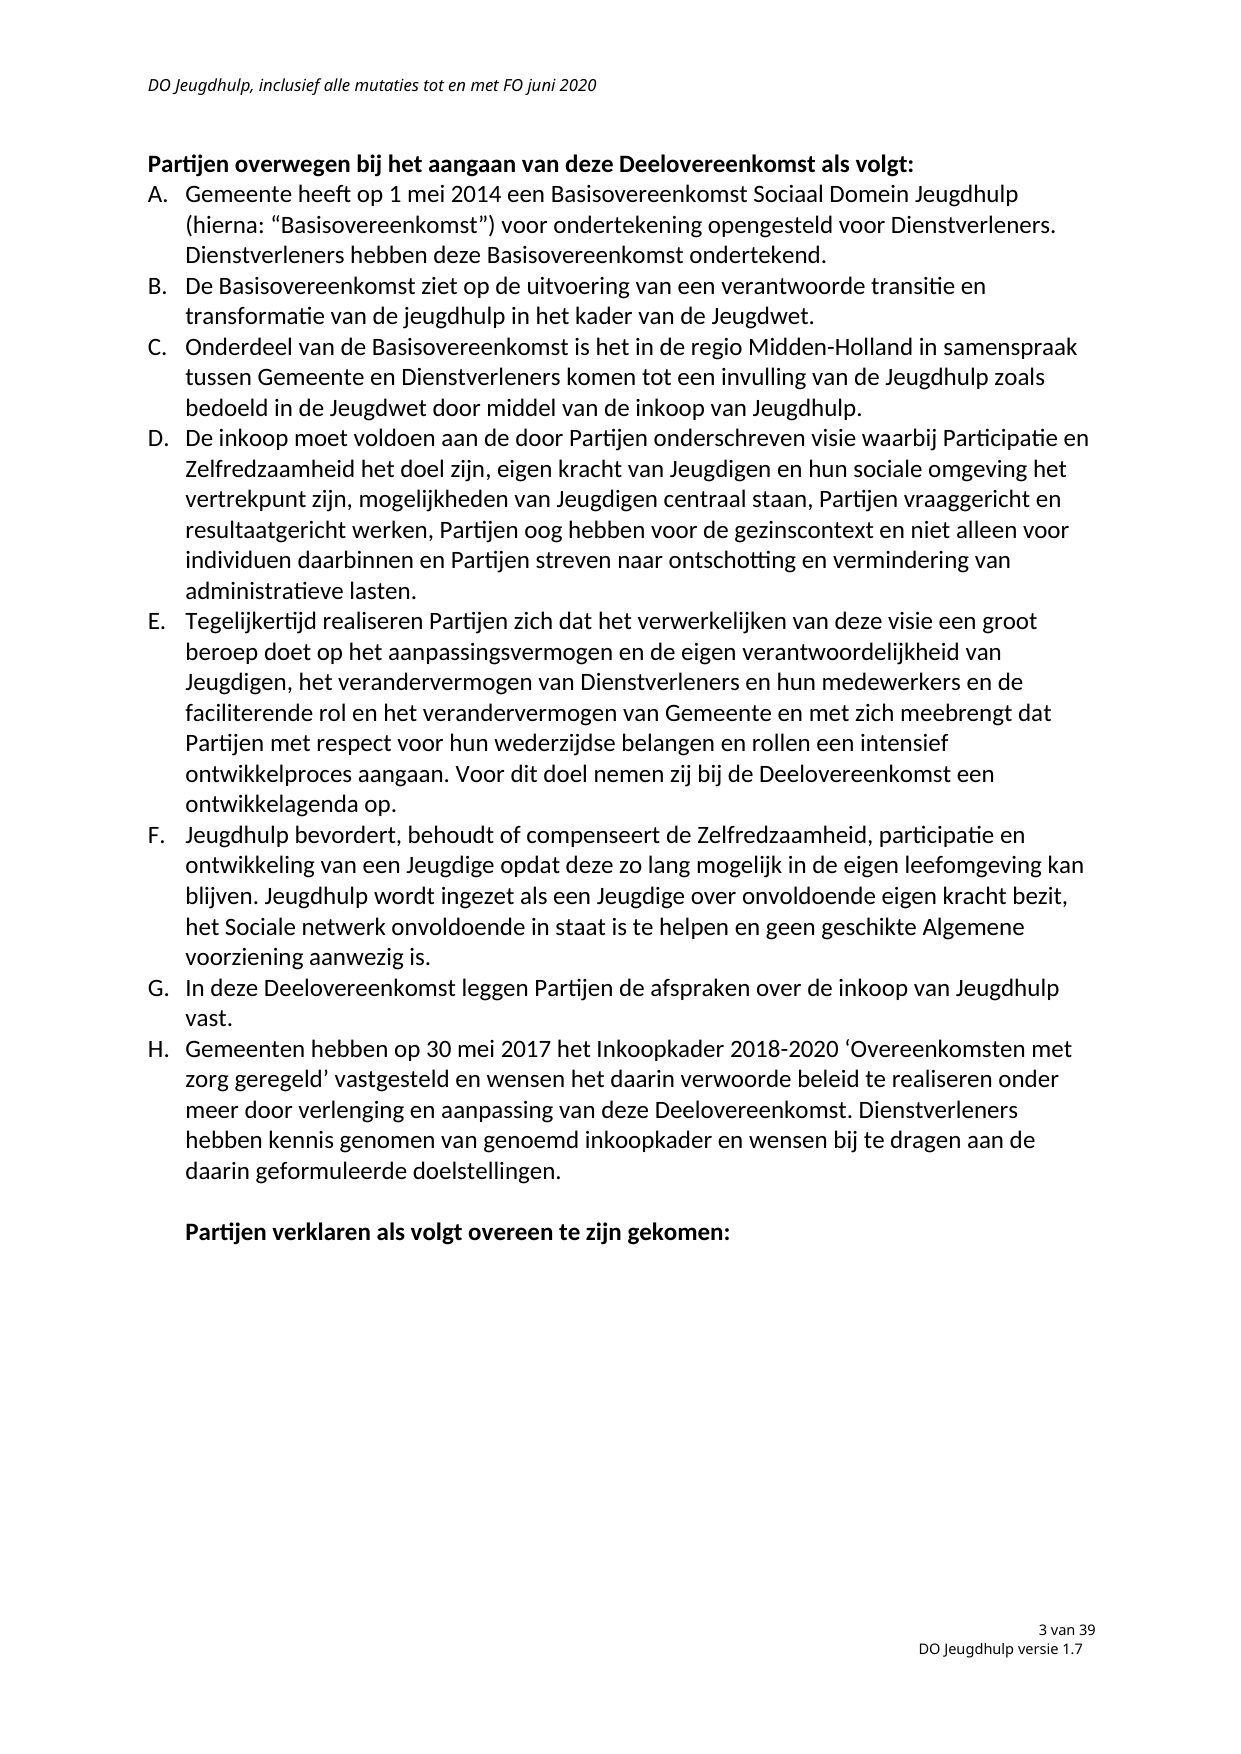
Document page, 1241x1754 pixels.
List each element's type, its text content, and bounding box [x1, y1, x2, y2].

list Gemeenten hebben op 30 mei 2017 het Inkoopkader 2018-2020 ‘Overeenkomsten met zorg geregeld’ vastgesteld en wensen het daarin verwoorde beleid te realiseren onder meer door verlenging en aanpassing van deze Deelovereenkomst. Dienstverleners hebben kennis genomen van genoemd inkoopkader en wensen bij te dragen aan de daarin geformuleerde doelstellingen. [148, 1033, 1096, 1185]
list Onderdeel van de Basisovereenkomst is het in de regio Midden-Holland in samenspraak tussen Gemeente en Dienstverleners komen tot een invulling van de Jeugdhulp zoals bedoeld in de Jeugdwet door middel van de inkoop van Jeugdhulp. [148, 331, 1096, 422]
list Jeugdhulp bevordert, behoudt of compenseert de Zelfredzaamheid, participatie en ontwikkeling van een Jeugdige opdat deze zo lang mogelijk in de eigen leefomgeving kan blijven. Jeugdhulp wordt ingezet als een Jeugdige over onvoldoende eigen kracht bezit, het Sociale netwerk onvoldoende in staat is te helpen en geen geschikte Algemene voorziening aanwezig is. [148, 819, 1096, 972]
list Tegelijkertijd realiseren Partijen zich dat het verwerkelijken van deze visie een groot beroep doet op het aanpassingsvermogen en de eigen verantwoordelijkheid van Jeugdigen, het verandervermogen van Dienstverleners en hun medewerkers en de faciliterende rol en het verandervermogen van Gemeente en met zich meebrengt dat Partijen met respect voor hun wederzijdse belangen en rollen een intensief ontwikkelproces aangaan. Voor dit doel nemen zij bij de Deelovereenkomst een ontwikkelagenda op. [148, 606, 1096, 819]
list Partijen verklaren als volgt overeen te zijn gekomen: [185, 1216, 1096, 1246]
list In deze Deelovereenkomst leggen Partijen de afspraken over de inkoop van Jeugdhulp vast. [148, 972, 1096, 1033]
list De Basisovereenkomst ziet op de uitvoering van een verantwoorde transitie en transformatie van de jeugdhulp in het kader van de Jeugdwet. [148, 270, 1096, 331]
list Gemeente heeft op 1 mei 2014 een Basisovereenkomst Sociaal Domein Jeugdhulp (hierna: “Basisovereenkomst”) voor ondertekening opengesteld voor Dienstverleners. Dienstverleners hebben deze Basisovereenkomst ondertekend. [148, 178, 1096, 270]
text Partijen overwegen bij het aangaan van deze Deelovereenkomst als volgt: [148, 148, 1096, 178]
list De inkoop moet voldoen aan de door Partijen onderschreven visie waarbij Participatie en Zelfredzaamheid het doel zijn, eigen kracht van Jeugdigen en hun sociale omgeving het vertrekpunt zijn, mogelijkheden van Jeugdigen centraal staan, Partijen vraaggericht en resultaatgericht werken, Partijen oog hebben voor de gezinscontext en niet alleen voor individuen daarbinnen en Partijen streven naar ontschotting en vermindering van administratieve lasten. [148, 422, 1096, 606]
